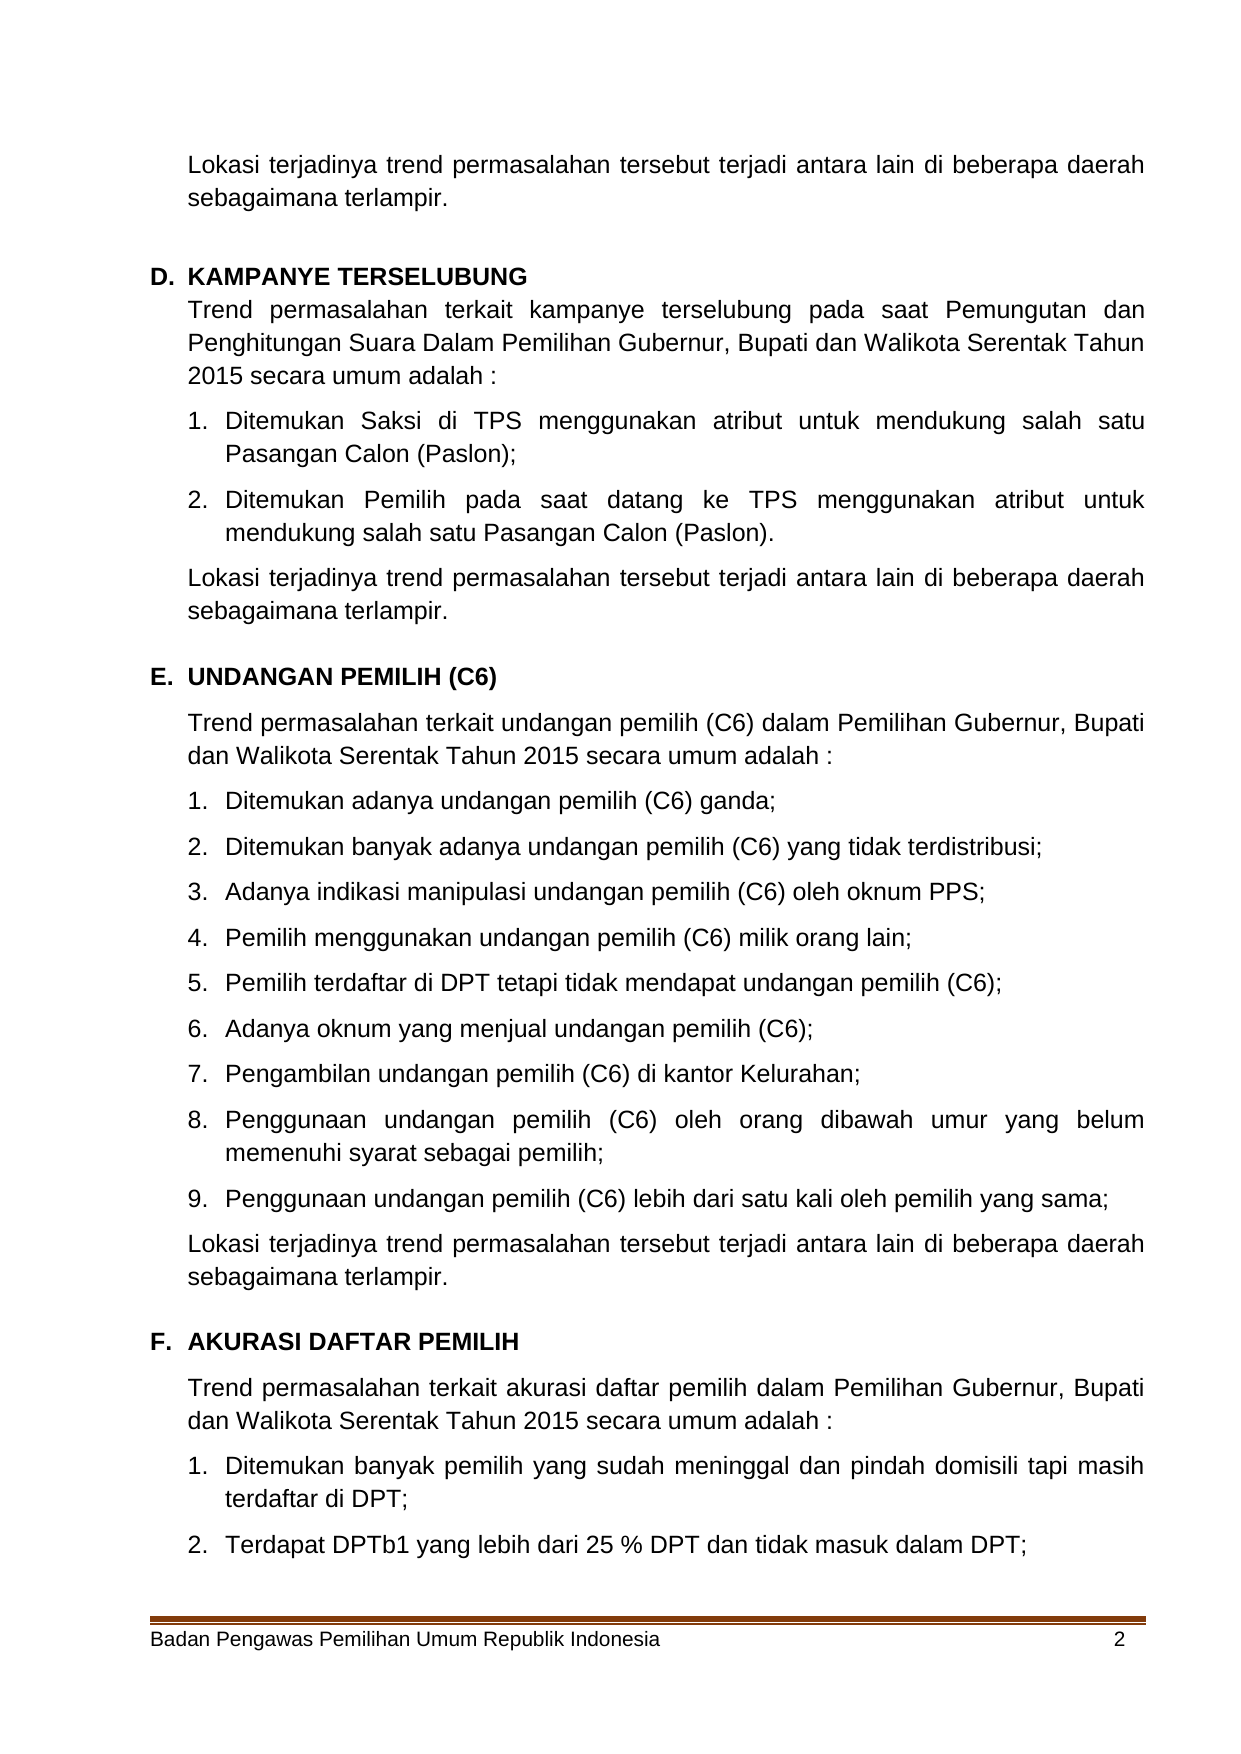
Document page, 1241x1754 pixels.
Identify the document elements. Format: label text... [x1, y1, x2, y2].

list UNDANGAN PEMILIH (C6) [150, 662, 1146, 691]
list Trend permasalahan terkait undangan pemilih (C6) dalam Pemilihan Gubernur, Bupati dan Walikota Serentak Tahun 2015 secara umum adalah : [187, 708, 1146, 769]
list Ditemukan banyak pemilih yang sudah meninggal dan pindah domisili tapi masih terdaftar di DPT; [187, 1451, 1146, 1513]
list Pemilih menggunakan undangan pemilih (C6) milik orang lain; [187, 923, 1146, 952]
list Penggunaan undangan pemilih (C6) oleh orang dibawah umur yang belum memenuhi syarat sebagai pemilih; [187, 1105, 1146, 1167]
list Lokasi terjadinya trend permasalahan tersebut terjadi antara lain di beberapa daerah sebagaimana terlampir. [187, 563, 1146, 625]
text Lokasi terjadinya trend permasalahan tersebut terjadi antara lain di beberapa daerah sebagaimana terlampir. [187, 1229, 1146, 1291]
list Ditemukan Pemilih pada saat datang ke TPS menggunakan atribut untuk mendukung salah satu Pasangan Calon (Paslon). [187, 485, 1146, 546]
list Adanya indikasi manipulasi undangan pemilih (C6) oleh oknum PPS; [187, 877, 1146, 906]
list Trend permasalahan terkait akurasi daftar pemilih dalam Pemilihan Gubernur, Bupati dan Walikota Serentak Tahun 2015 secara umum adalah : [187, 1373, 1146, 1434]
list Pengambilan undangan pemilih (C6) di kantor Kelurahan; [187, 1059, 1146, 1088]
list Adanya oknum yang menjual undangan pemilih (C6); [187, 1014, 1146, 1043]
list Ditemukan adanya undangan pemilih (C6) ganda; [187, 786, 1146, 815]
list Ditemukan Saksi di TPS menggunakan atribut untuk mendukung salah satu Pasangan Calon (Paslon); [187, 406, 1146, 468]
list Ditemukan banyak adanya undangan pemilih (C6) yang tidak terdistribusi; [187, 832, 1146, 861]
list Penggunaan undangan pemilih (C6) lebih dari satu kali oleh pemilih yang sama; [187, 1183, 1146, 1212]
list Terdapat DPTb1 yang lebih dari 25 % DPT dan tidak masuk dalam DPT; [187, 1530, 1146, 1559]
list Trend permasalahan terkait kampanye terselubung pada saat Pemungutan dan Penghitungan Suara Dalam Pemilihan Gubernur, Bupati dan Walikota Serentak Tahun 2015 secara umum adalah : [187, 294, 1146, 389]
list KAMPANYE TERSELUBUNG [150, 262, 1146, 290]
list Lokasi terjadinya trend permasalahan tersebut terjadi antara lain di beberapa daerah sebagaimana terlampir. [187, 150, 1146, 212]
list AKURASI DAFTAR PEMILIH [150, 1327, 1146, 1356]
list Pemilih terdaftar di DPT tetapi tidak mendapat undangan pemilih (C6); [187, 968, 1146, 997]
